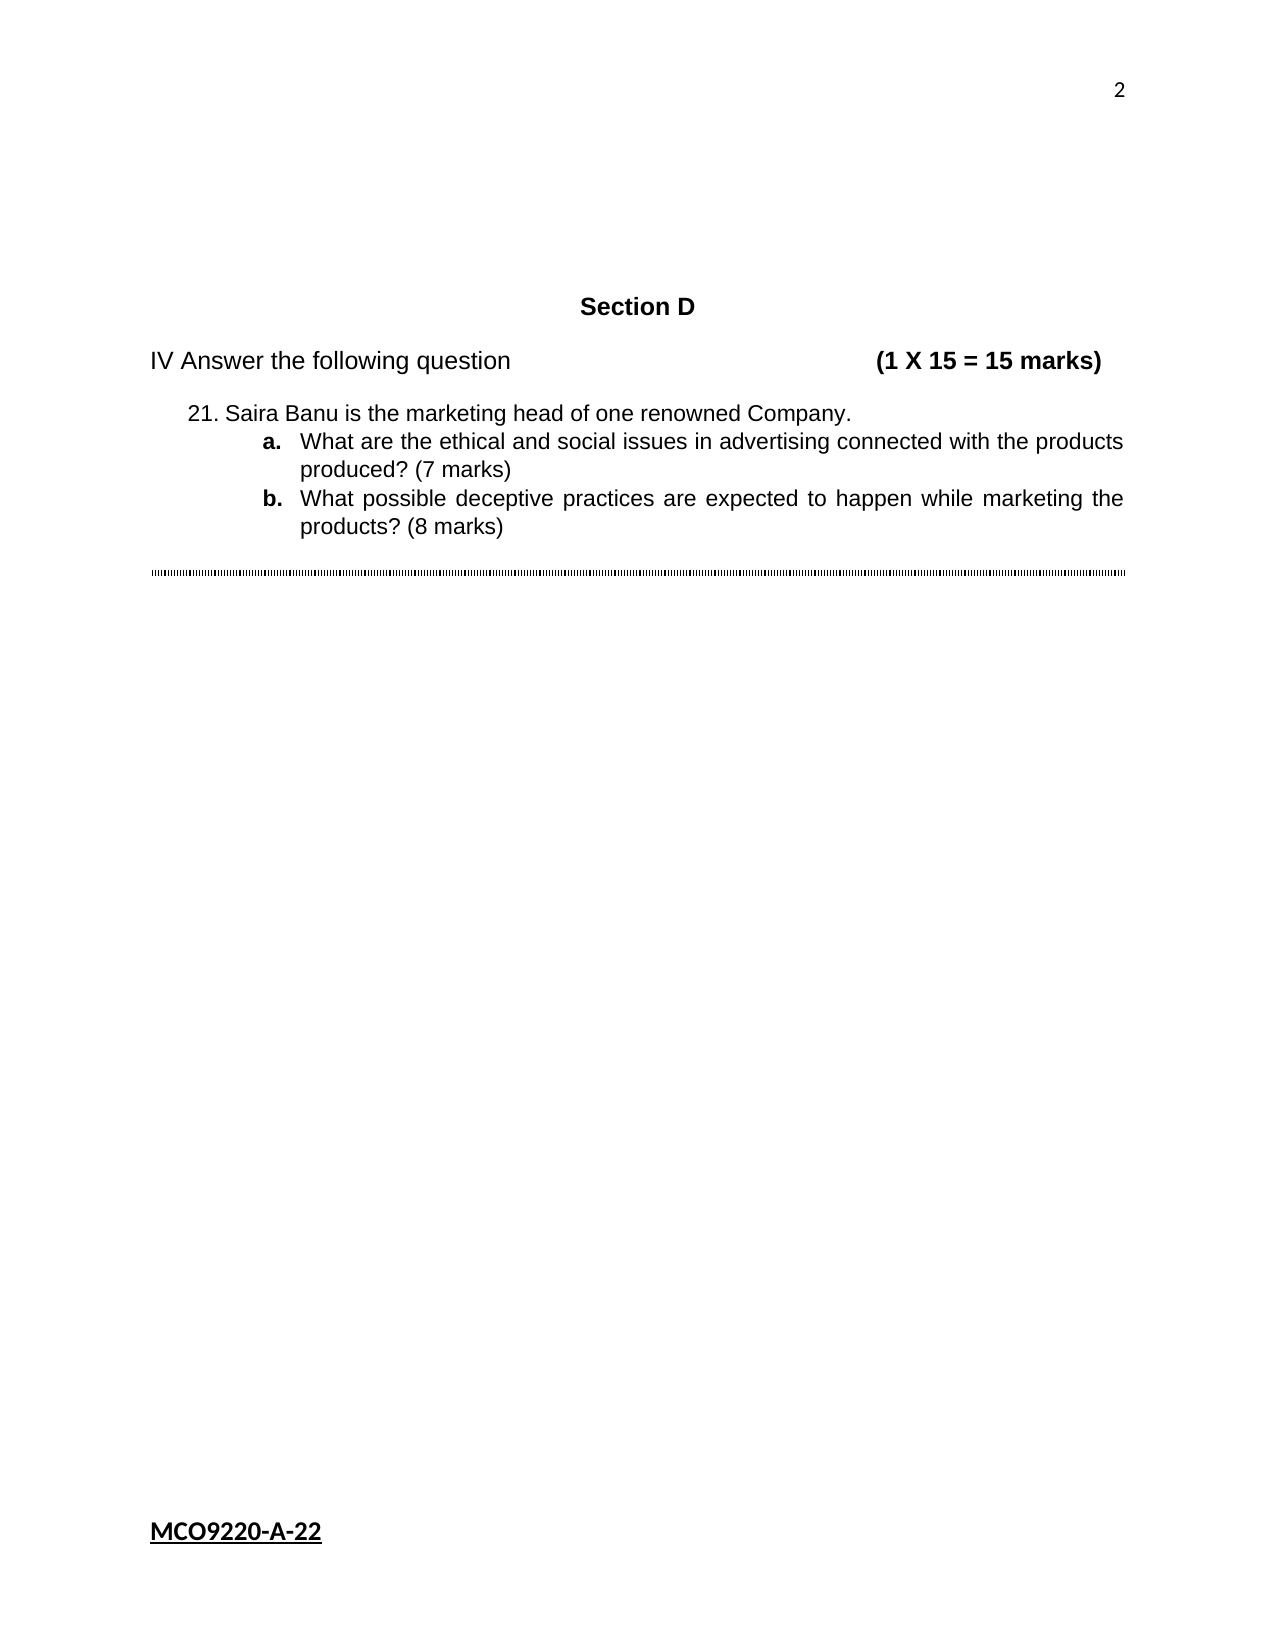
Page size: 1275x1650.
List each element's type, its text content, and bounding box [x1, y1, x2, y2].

text Section D [150, 292, 1125, 321]
list What are the ethical and social issues in advertising connected with the products produced? (7 marks) [262, 428, 1125, 483]
list Saira Banu is the marketing head of one renowned Company. [187, 399, 1125, 426]
text IV Answer the following question (1 X 15 = 15 marks) [150, 346, 1125, 374]
list What possible deceptive practices are expected to happen while marketing the products? (8 marks) [262, 485, 1125, 540]
